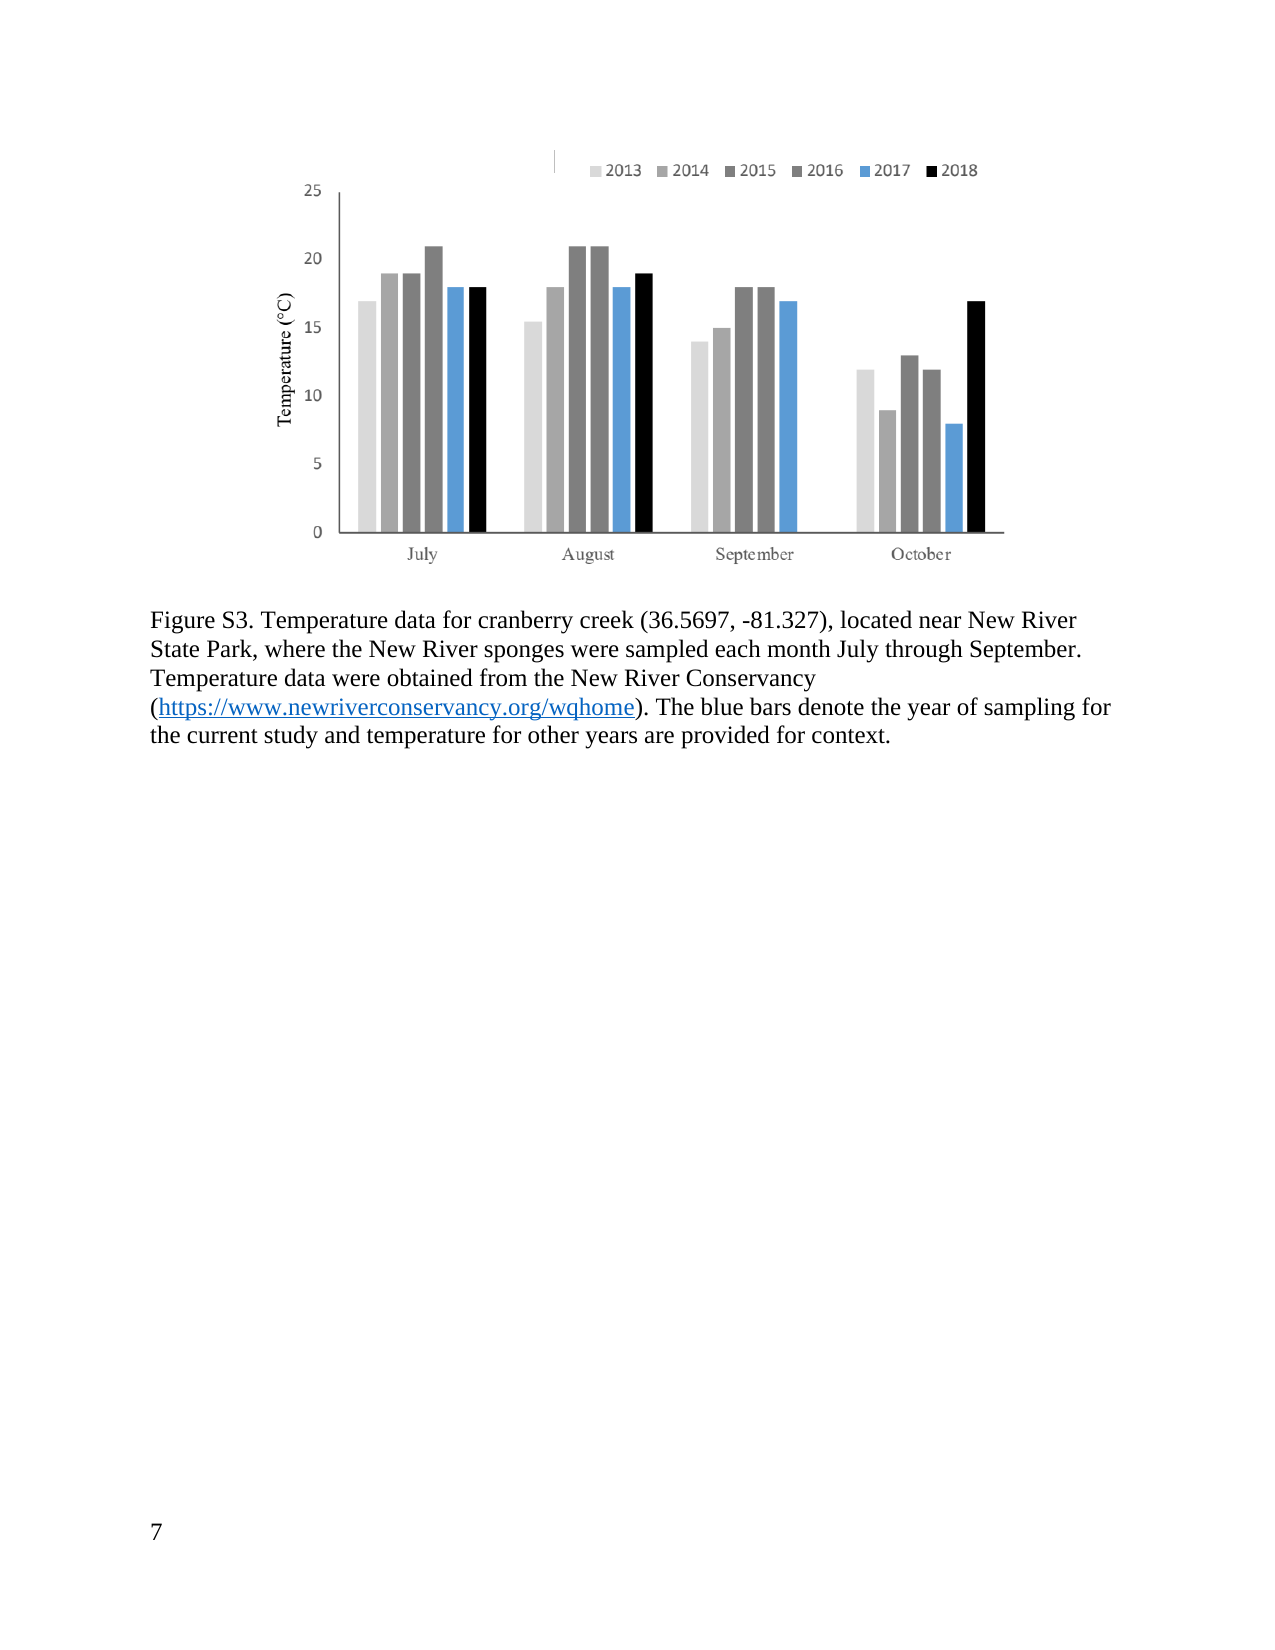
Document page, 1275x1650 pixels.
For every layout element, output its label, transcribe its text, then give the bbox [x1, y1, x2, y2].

text Figure S3. Temperature data for cranberry creek (36.5697, -81.327), located near New River State Park, where the New River sponges were sampled each month July through September. Temperature data were obtained from the New River Conservancy (https://www.newriverconservancy.org/wqhome). The blue bars denote the year of sampling for the current study and temperature for other years are provided for context. [150, 606, 1125, 749]
